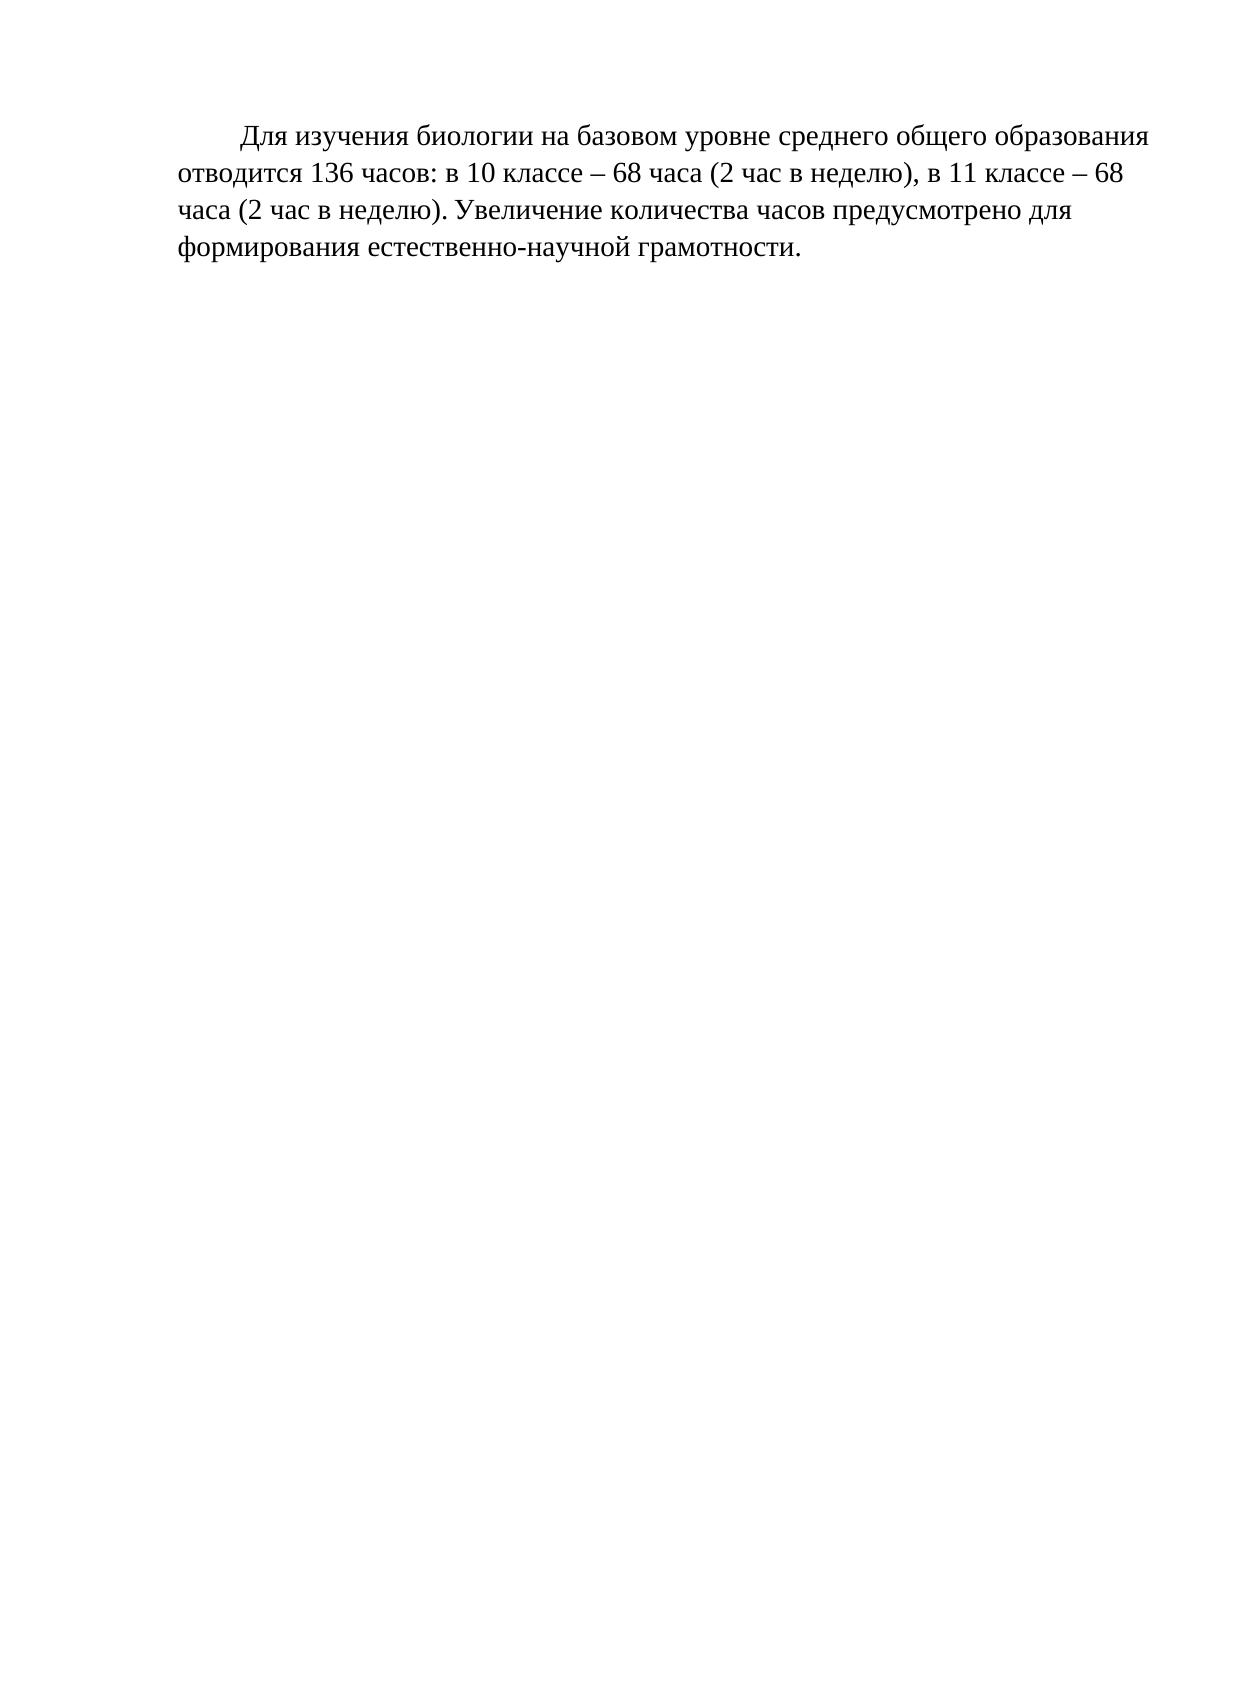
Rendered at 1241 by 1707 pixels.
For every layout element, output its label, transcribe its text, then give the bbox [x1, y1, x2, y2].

text Для изучения биологии на базовом уровне среднего общего образования отводится 136 часов: в 10 классе – 68 часа (2 час в неделю), в 11 классе – 68 часа (2 час в неделю). Увеличение количества часов предусмотрено для формирования естественно-научной грамотности. [177, 118, 1152, 262]
